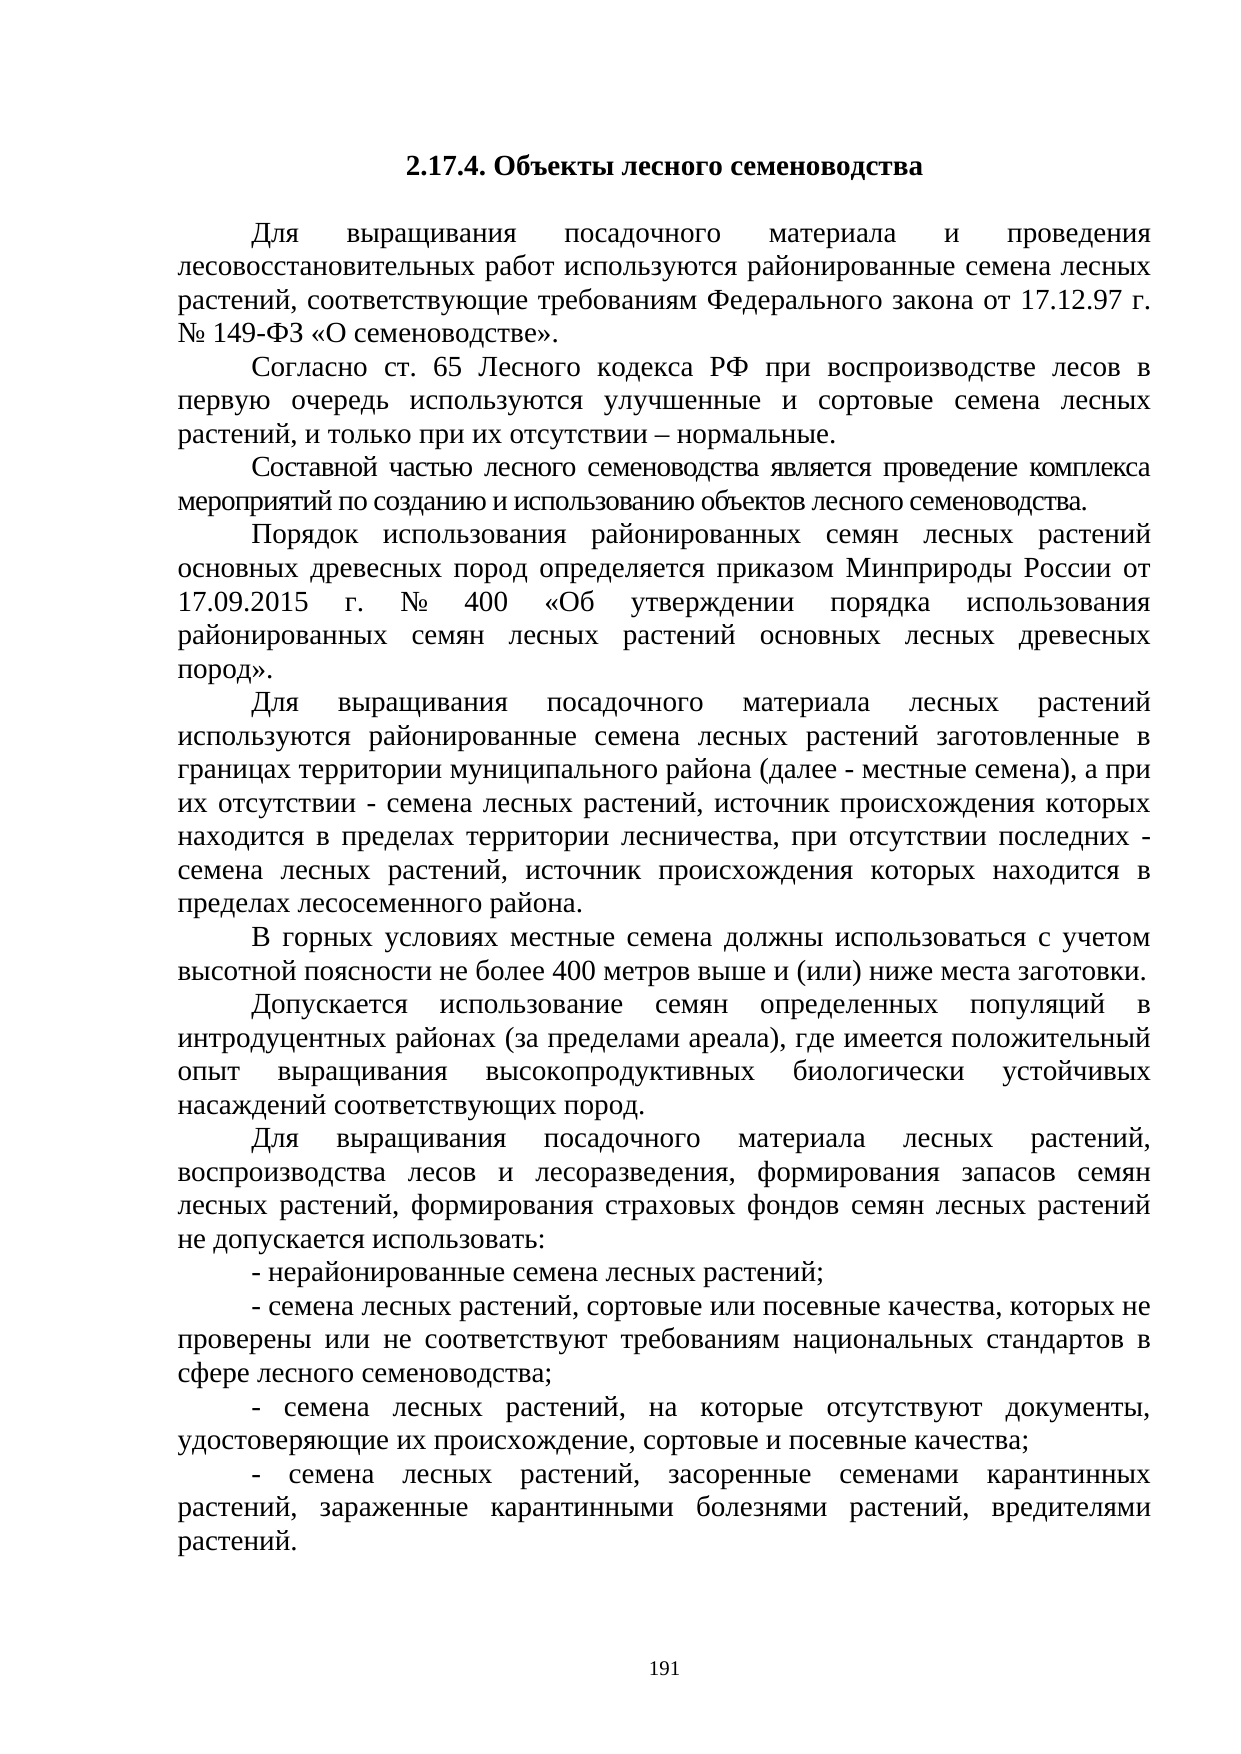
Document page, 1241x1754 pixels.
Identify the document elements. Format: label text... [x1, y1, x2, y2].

text Для выращивания посадочного материала лесных растений, воспроизводства лесов и лесоразведения, формирования запасов семян лесных растений, формирования страховых фондов семян лесных растений не допускается использовать: [177, 1120, 1152, 1254]
text Допускается использование семян определенных популяций в интродуцентных районах (за пределами ареала), где имеется положительный опыт выращивания высокопродуктивных биологически устойчивых насаждений соответствующих пород. [177, 986, 1152, 1120]
text В горных условиях местные семена должны использоваться с учетом высотной поясности не более 400 метров выше и (или) ниже места заготовки. [177, 919, 1152, 986]
text Для выращивания посадочного материала и проведения лесовосстановительных работ используются районированные семена лесных растений, соответствующие требованиям Федерального закона от 17.12.97 г. № 149-ФЗ «О семеноводстве». [177, 215, 1152, 349]
text - семена лесных растений, сортовые или посевные качества, которых не проверены или не соответствуют требованиям национальных стандартов в сфере лесного семеноводства; [177, 1288, 1152, 1389]
text - семена лесных растений, на которые отсутствуют документы, удостоверяющие их происхождение, сортовые и посевные качества; [177, 1389, 1152, 1456]
text - нерайонированные семена лесных растений; [177, 1254, 1152, 1288]
subtitle 2.17.4. Объекты лесного семеноводства [177, 148, 1152, 181]
text Согласно ст. 65 Лесного кодекса РФ при воспроизводстве лесов в первую очередь используются улучшенные и сортовые семена лесных растений, и только при их отсутствии – нормальные. [177, 349, 1152, 449]
text Порядок использования районированных семян лесных растений основных древесных пород определяется приказом Минприроды России от 17.09.2015 г. № 400 «Об утверждении порядка использования районированных семян лесных растений основных лесных древесных пород». [177, 517, 1152, 684]
text Составной частью лесного семеноводства является проведение комплекса мероприятий по созданию и использованию объектов лесного семеноводства. [177, 449, 1152, 517]
text Для выращивания посадочного материала лесных растений используются районированные семена лесных растений заготовленные в границах территории муниципального района (далее - местные семена), а при их отсутствии - семена лесных растений, источник происхождения которых находится в пределах территории лесничества, при отсутствии последних - семена лесных растений, источник происхождения которых находится в пределах лесосеменного района. [177, 684, 1152, 919]
text - семена лесных растений, засоренные семенами карантинных растений, зараженные карантинными болезнями растений, вредителями растений. [177, 1456, 1152, 1556]
